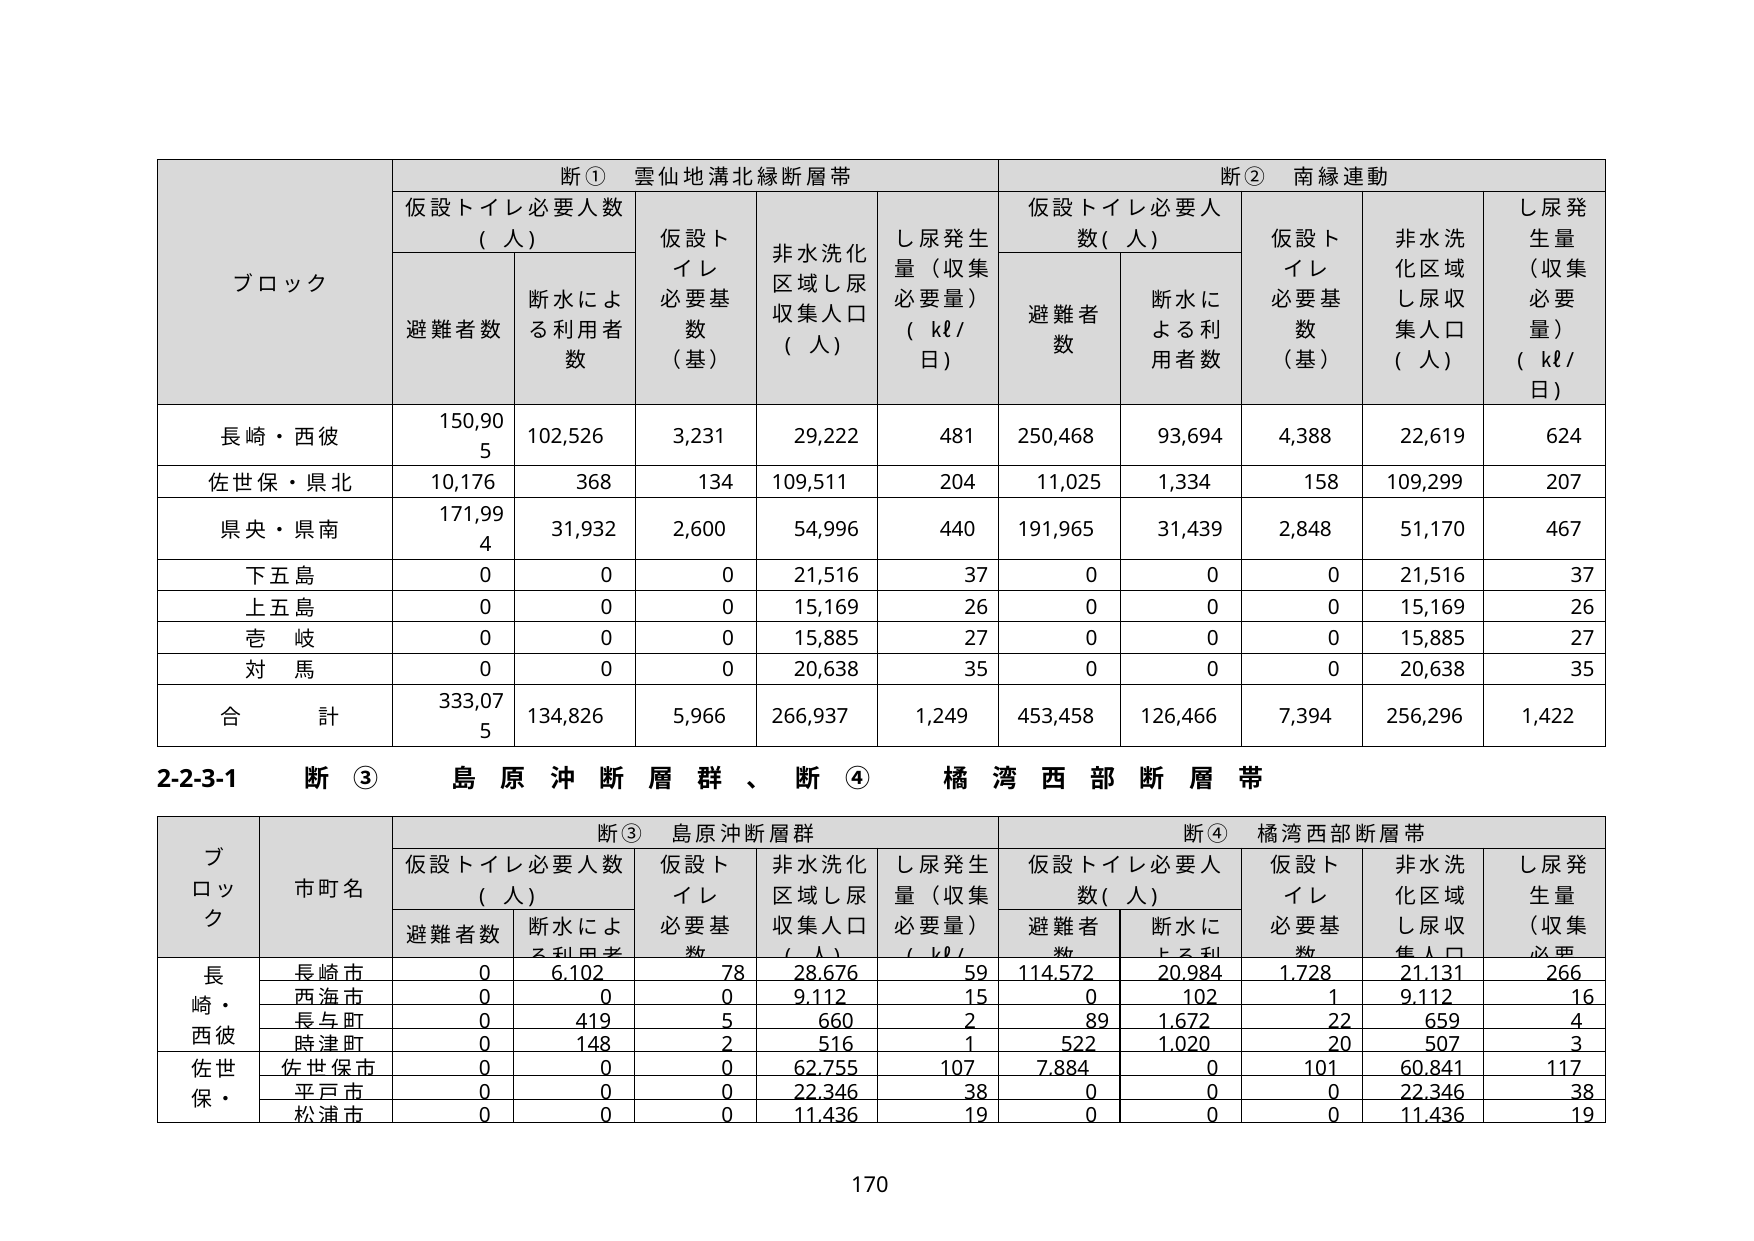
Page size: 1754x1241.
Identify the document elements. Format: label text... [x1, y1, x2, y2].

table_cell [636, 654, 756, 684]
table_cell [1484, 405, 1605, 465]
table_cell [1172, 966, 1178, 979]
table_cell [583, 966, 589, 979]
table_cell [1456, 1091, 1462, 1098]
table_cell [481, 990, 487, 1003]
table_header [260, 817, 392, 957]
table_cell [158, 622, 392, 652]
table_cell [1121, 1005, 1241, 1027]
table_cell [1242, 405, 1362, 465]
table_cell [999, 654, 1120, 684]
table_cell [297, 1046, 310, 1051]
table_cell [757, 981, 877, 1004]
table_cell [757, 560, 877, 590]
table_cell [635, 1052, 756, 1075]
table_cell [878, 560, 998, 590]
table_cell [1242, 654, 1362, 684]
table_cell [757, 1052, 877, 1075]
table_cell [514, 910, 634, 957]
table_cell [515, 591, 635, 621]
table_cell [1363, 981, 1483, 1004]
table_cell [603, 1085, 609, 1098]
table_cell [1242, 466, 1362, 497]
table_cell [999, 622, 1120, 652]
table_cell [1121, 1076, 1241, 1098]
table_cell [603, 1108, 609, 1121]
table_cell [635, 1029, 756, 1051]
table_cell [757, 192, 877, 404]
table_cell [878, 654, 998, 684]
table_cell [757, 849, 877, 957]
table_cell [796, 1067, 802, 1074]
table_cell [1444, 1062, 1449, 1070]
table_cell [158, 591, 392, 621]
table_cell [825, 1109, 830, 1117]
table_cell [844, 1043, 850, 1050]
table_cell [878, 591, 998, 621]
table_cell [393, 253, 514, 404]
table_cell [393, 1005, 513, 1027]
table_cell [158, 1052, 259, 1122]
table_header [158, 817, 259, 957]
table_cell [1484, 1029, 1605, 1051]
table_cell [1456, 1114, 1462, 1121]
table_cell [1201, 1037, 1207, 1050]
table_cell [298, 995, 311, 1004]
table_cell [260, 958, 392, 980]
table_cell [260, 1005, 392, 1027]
subtitle 2-2-3-1 断③ 島原沖断層群、断④ 橘湾西部断層帯 [157, 747, 1582, 807]
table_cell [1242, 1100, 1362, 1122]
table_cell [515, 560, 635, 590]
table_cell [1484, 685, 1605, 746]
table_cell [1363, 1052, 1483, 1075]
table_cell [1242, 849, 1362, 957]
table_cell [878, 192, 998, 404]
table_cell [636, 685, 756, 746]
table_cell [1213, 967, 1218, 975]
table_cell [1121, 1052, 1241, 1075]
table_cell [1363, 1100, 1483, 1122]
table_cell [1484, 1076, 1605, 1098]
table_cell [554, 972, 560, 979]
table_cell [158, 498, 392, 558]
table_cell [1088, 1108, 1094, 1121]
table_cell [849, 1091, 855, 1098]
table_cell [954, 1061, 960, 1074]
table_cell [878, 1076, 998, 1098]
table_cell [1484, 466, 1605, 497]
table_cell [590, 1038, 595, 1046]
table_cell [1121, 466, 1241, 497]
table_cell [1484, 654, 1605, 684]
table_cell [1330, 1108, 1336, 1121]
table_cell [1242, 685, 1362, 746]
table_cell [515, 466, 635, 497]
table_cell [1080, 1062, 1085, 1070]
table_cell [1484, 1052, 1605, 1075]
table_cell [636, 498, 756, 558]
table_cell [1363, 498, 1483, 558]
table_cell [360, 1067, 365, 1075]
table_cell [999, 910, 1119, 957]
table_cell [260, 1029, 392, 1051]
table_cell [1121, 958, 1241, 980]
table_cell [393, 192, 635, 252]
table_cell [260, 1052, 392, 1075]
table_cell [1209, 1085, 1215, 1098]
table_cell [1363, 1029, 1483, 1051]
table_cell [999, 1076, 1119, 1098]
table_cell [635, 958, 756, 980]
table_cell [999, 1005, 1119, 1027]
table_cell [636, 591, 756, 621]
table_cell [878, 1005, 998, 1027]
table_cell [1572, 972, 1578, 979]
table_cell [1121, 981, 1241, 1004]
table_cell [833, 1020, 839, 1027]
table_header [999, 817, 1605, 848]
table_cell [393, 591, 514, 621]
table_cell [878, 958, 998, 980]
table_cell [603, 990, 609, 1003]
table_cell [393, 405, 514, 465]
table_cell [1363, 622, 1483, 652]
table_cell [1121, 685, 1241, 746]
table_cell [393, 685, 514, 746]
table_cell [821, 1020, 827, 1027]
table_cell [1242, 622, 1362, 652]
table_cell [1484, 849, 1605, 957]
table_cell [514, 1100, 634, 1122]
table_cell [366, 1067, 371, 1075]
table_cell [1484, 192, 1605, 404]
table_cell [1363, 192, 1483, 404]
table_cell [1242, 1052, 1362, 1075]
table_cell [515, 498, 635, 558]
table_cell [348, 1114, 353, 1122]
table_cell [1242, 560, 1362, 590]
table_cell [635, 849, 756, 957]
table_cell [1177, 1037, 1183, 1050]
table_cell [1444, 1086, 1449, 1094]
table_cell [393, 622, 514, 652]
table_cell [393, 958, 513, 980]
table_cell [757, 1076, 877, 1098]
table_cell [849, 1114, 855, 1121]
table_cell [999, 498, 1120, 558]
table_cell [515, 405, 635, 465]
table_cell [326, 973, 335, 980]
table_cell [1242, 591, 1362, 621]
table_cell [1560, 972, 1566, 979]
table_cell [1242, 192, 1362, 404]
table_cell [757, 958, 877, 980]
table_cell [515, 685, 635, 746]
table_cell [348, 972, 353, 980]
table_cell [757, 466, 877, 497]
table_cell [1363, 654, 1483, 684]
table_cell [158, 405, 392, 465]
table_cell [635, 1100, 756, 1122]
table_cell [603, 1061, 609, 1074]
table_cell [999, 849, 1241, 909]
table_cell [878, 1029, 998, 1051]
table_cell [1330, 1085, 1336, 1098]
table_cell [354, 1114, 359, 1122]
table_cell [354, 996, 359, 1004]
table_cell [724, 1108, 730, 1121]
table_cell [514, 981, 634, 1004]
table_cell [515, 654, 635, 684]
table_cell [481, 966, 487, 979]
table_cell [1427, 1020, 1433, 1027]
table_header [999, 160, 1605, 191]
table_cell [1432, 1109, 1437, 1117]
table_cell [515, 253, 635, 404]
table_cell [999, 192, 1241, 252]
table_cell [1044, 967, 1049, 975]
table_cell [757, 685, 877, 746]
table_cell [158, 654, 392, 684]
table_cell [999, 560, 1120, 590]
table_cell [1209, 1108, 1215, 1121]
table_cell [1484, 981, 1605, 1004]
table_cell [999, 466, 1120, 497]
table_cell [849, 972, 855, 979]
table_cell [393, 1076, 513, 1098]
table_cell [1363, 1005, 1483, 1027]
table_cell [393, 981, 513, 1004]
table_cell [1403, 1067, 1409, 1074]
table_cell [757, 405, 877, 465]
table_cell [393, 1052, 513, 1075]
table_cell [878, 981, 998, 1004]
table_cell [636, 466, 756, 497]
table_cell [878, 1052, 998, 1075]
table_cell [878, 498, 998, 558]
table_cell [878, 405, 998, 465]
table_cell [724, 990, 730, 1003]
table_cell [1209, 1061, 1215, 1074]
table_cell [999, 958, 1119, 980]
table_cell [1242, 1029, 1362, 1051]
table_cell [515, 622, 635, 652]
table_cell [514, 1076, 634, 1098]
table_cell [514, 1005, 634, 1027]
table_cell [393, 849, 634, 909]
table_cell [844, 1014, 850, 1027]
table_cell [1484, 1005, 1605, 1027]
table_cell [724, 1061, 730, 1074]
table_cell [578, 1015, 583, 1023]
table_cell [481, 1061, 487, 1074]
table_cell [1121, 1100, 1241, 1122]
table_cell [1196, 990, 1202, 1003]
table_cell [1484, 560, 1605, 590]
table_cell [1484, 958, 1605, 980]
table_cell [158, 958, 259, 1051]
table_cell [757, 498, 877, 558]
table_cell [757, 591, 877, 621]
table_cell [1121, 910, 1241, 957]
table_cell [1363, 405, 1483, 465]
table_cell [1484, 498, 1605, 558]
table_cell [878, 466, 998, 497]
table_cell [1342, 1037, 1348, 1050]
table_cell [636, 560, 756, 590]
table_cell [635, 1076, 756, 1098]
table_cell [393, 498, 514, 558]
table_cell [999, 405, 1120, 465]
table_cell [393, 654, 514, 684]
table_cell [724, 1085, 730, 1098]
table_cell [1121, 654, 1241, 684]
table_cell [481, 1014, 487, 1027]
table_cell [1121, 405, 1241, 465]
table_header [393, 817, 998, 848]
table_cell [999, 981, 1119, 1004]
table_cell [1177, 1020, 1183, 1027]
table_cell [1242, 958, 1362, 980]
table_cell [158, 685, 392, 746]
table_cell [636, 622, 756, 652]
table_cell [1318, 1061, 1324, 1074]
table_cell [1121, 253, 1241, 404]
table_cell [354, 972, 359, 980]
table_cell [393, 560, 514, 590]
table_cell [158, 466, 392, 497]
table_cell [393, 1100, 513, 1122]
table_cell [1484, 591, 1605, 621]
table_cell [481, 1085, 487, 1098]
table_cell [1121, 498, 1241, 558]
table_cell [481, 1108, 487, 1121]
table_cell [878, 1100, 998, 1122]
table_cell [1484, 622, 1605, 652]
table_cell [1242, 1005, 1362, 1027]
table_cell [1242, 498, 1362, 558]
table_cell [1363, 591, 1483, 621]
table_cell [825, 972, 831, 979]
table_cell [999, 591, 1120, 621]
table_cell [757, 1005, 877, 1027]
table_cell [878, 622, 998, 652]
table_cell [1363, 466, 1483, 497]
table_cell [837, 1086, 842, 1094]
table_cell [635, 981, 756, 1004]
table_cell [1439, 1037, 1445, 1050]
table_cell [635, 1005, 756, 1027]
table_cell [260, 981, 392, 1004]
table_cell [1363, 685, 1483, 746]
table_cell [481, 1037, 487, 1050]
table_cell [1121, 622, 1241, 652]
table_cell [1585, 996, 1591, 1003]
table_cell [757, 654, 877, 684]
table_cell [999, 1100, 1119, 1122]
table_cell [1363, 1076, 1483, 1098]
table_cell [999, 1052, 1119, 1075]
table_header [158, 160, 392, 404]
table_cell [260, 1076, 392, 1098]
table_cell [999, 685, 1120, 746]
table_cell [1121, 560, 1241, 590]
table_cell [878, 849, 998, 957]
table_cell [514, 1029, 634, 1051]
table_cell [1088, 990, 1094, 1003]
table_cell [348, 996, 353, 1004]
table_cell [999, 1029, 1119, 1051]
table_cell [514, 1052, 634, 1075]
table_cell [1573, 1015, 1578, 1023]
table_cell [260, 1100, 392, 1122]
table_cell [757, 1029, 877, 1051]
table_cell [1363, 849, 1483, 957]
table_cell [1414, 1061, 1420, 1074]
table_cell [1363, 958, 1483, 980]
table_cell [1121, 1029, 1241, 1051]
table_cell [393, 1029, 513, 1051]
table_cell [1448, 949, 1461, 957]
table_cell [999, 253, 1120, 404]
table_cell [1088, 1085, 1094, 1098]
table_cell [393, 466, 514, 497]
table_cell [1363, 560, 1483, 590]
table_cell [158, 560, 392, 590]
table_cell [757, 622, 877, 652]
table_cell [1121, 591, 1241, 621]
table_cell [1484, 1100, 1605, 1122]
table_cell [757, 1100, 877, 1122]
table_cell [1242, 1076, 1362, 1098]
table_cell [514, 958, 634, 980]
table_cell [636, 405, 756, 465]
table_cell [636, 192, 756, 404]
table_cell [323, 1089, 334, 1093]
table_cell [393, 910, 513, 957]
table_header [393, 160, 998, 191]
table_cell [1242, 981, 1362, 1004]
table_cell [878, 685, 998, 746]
